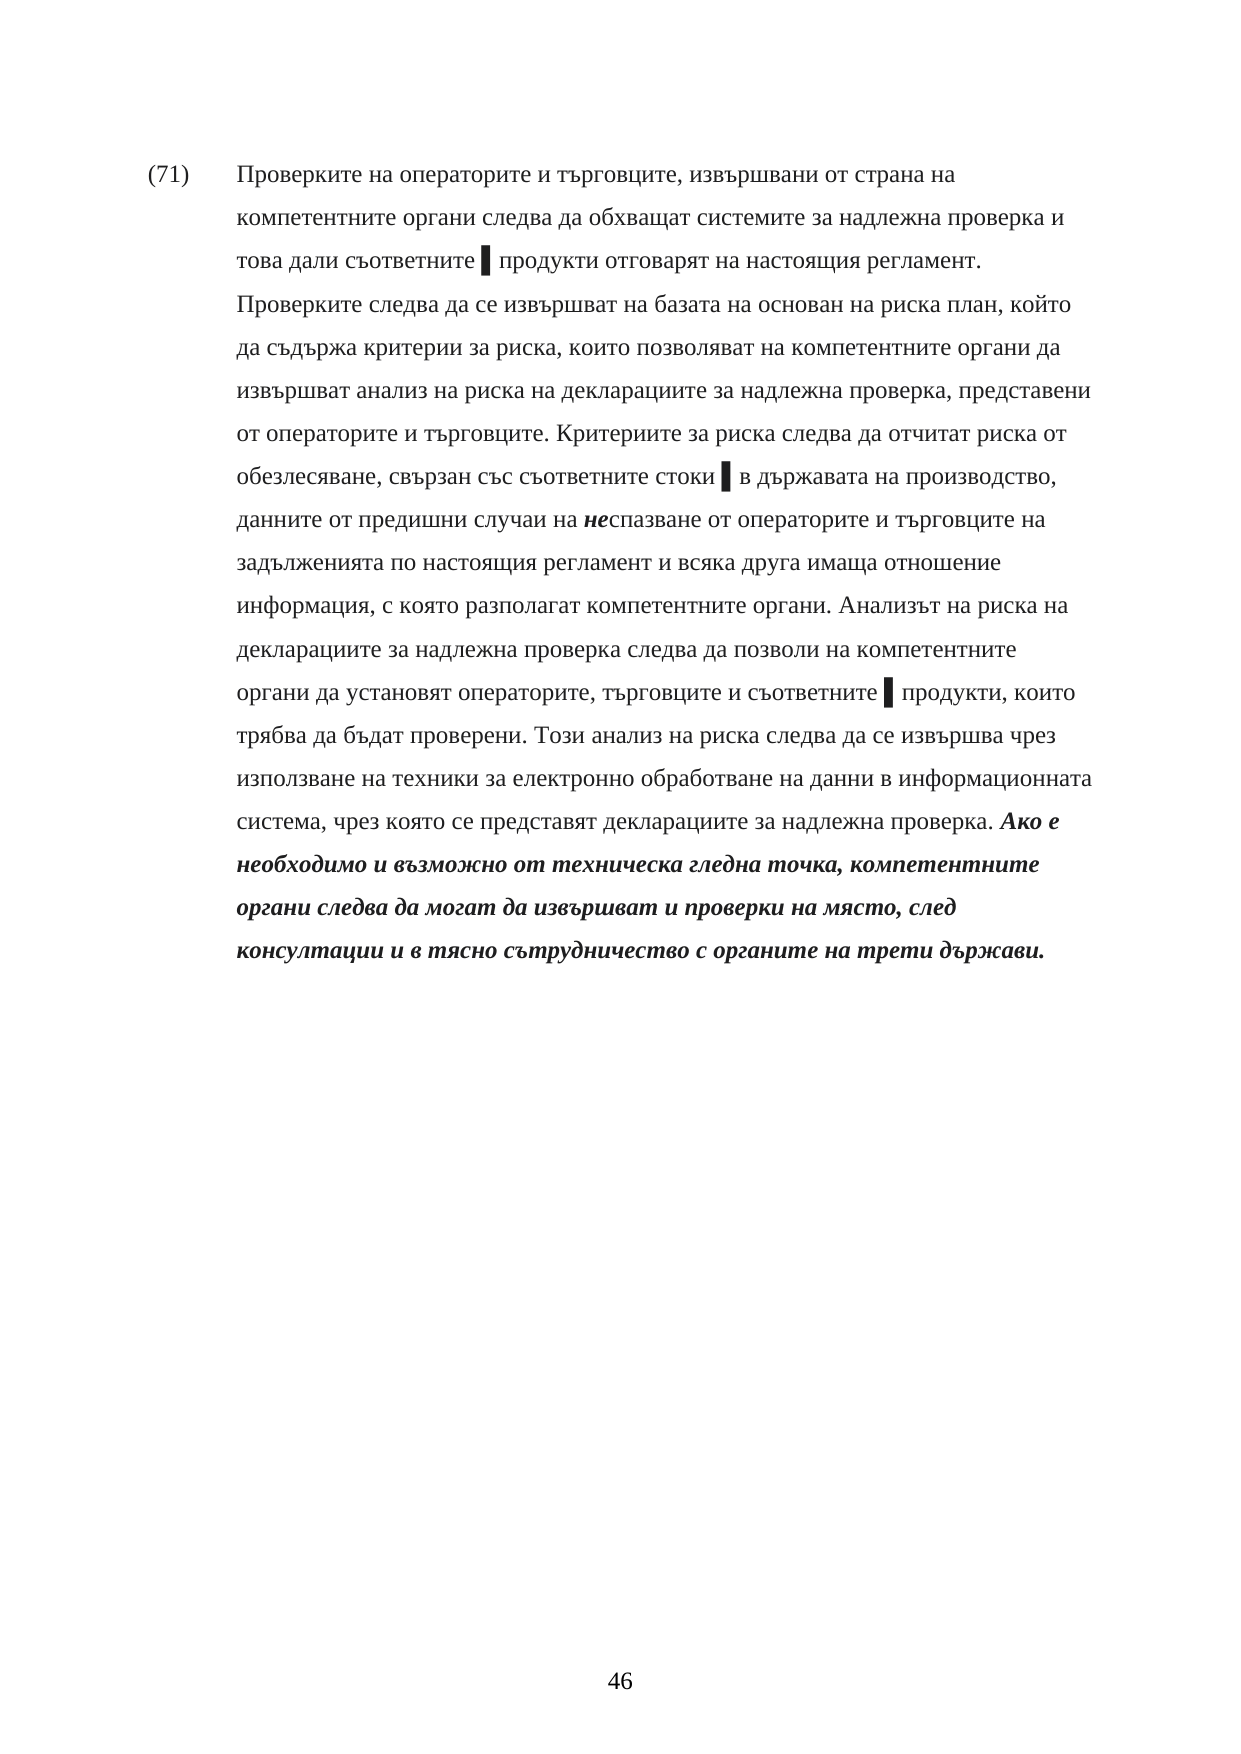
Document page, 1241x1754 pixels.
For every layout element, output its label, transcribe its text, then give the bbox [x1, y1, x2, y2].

text (71) Проверките на операторите и търговците, извършвани от страна на компетентните органи следва да обхващат системите за надлежна проверка и това дали съответните ▌продукти отговарят на настоящия регламент. Проверките следва да се извършват на базата на основан на риска план, който да съдържа критерии за риска, които позволяват на компетентните органи да извършват анализ на риска на декларациите за надлежна проверка, представени от операторите и търговците. Критериите за риска следва да отчитат риска от обезлесяване, свързан със съответните стоки ▌в държавата на производство, данните от предишни случаи на неспазване от операторите и търговците на задълженията по настоящия регламент и всяка друга имаща отношение информация, с която разполагат компетентните органи. Анализът на риска на декларациите за надлежна проверка следва да позволи на компетентните органи да установят операторите, търговците и съответните ▌продукти, които трябва да бъдат проверени. Този анализ на риска следва да се извършва чрез използване на техники за електронно обработване на данни в информационната система, чрез която се представят декларациите за надлежна проверка. Ако е необходимо и възможно от техническа гледна точка, компетентните органи следва да могат да извършват и проверки на място, след консултации и в тясно сътрудничество с органите на трети държави. [148, 159, 1092, 964]
